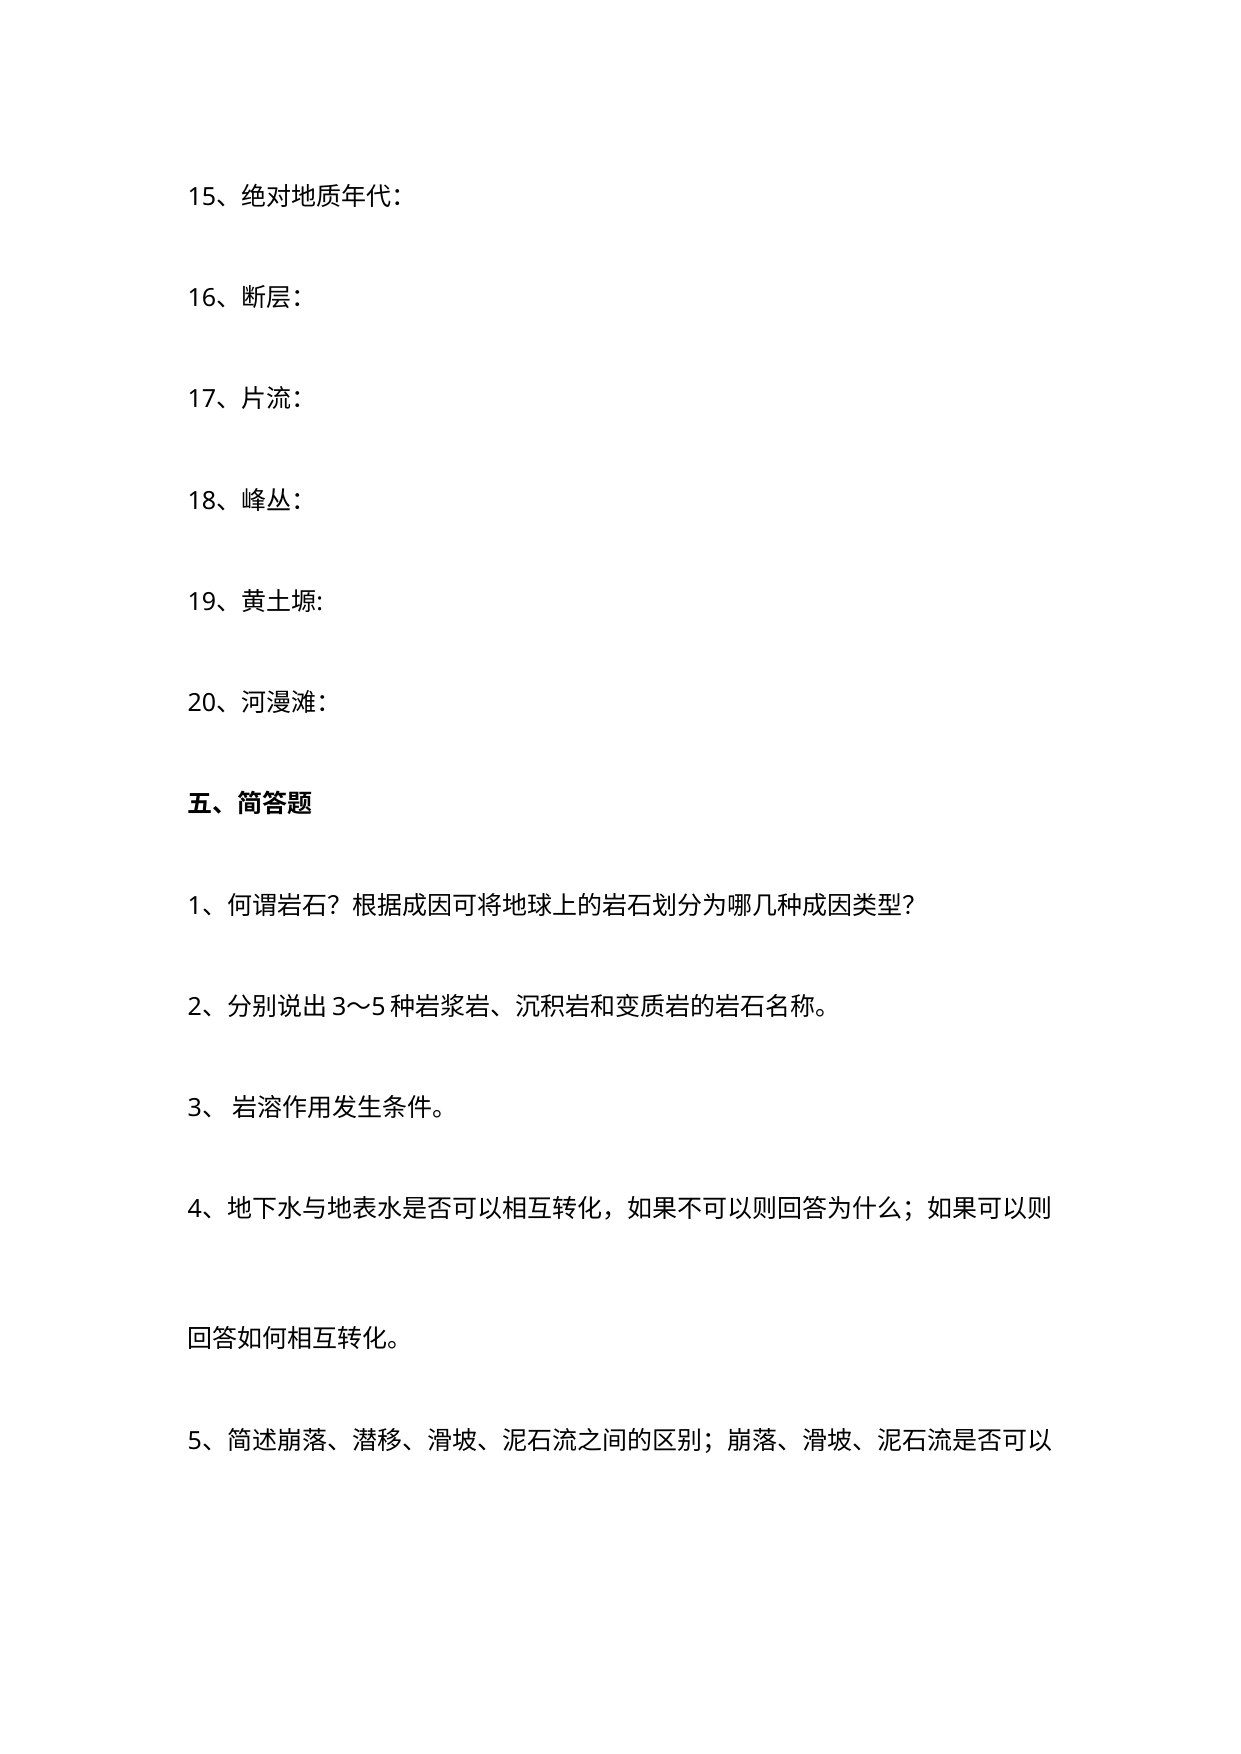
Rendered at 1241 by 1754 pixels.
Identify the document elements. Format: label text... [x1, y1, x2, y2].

text 2、分别说出3～5种岩浆岩、沉积岩和变质岩的岩石名称。 [187, 972, 1053, 1037]
text 1、何谓岩石？根据成因可将地球上的岩石划分为哪几种成因类型？ [187, 871, 1053, 936]
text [187, 1406, 1053, 1471]
text 4、地下水与地表水是否可以相互转化，如果不可以则回答为什么；如果可以则回答如何相互转化。 [187, 1174, 1053, 1369]
text 16、断层： [187, 263, 1053, 328]
text 15、绝对地质年代： [187, 162, 1053, 227]
text 3、 岩溶作用发生条件。 [187, 1073, 1053, 1138]
text 17、片流： [187, 364, 1053, 429]
text 五、简答题 [187, 769, 1053, 834]
text 18、峰丛： [187, 466, 1053, 531]
text 19、黄土塬: [187, 567, 1053, 632]
text 20、河漫滩： [187, 668, 1053, 733]
